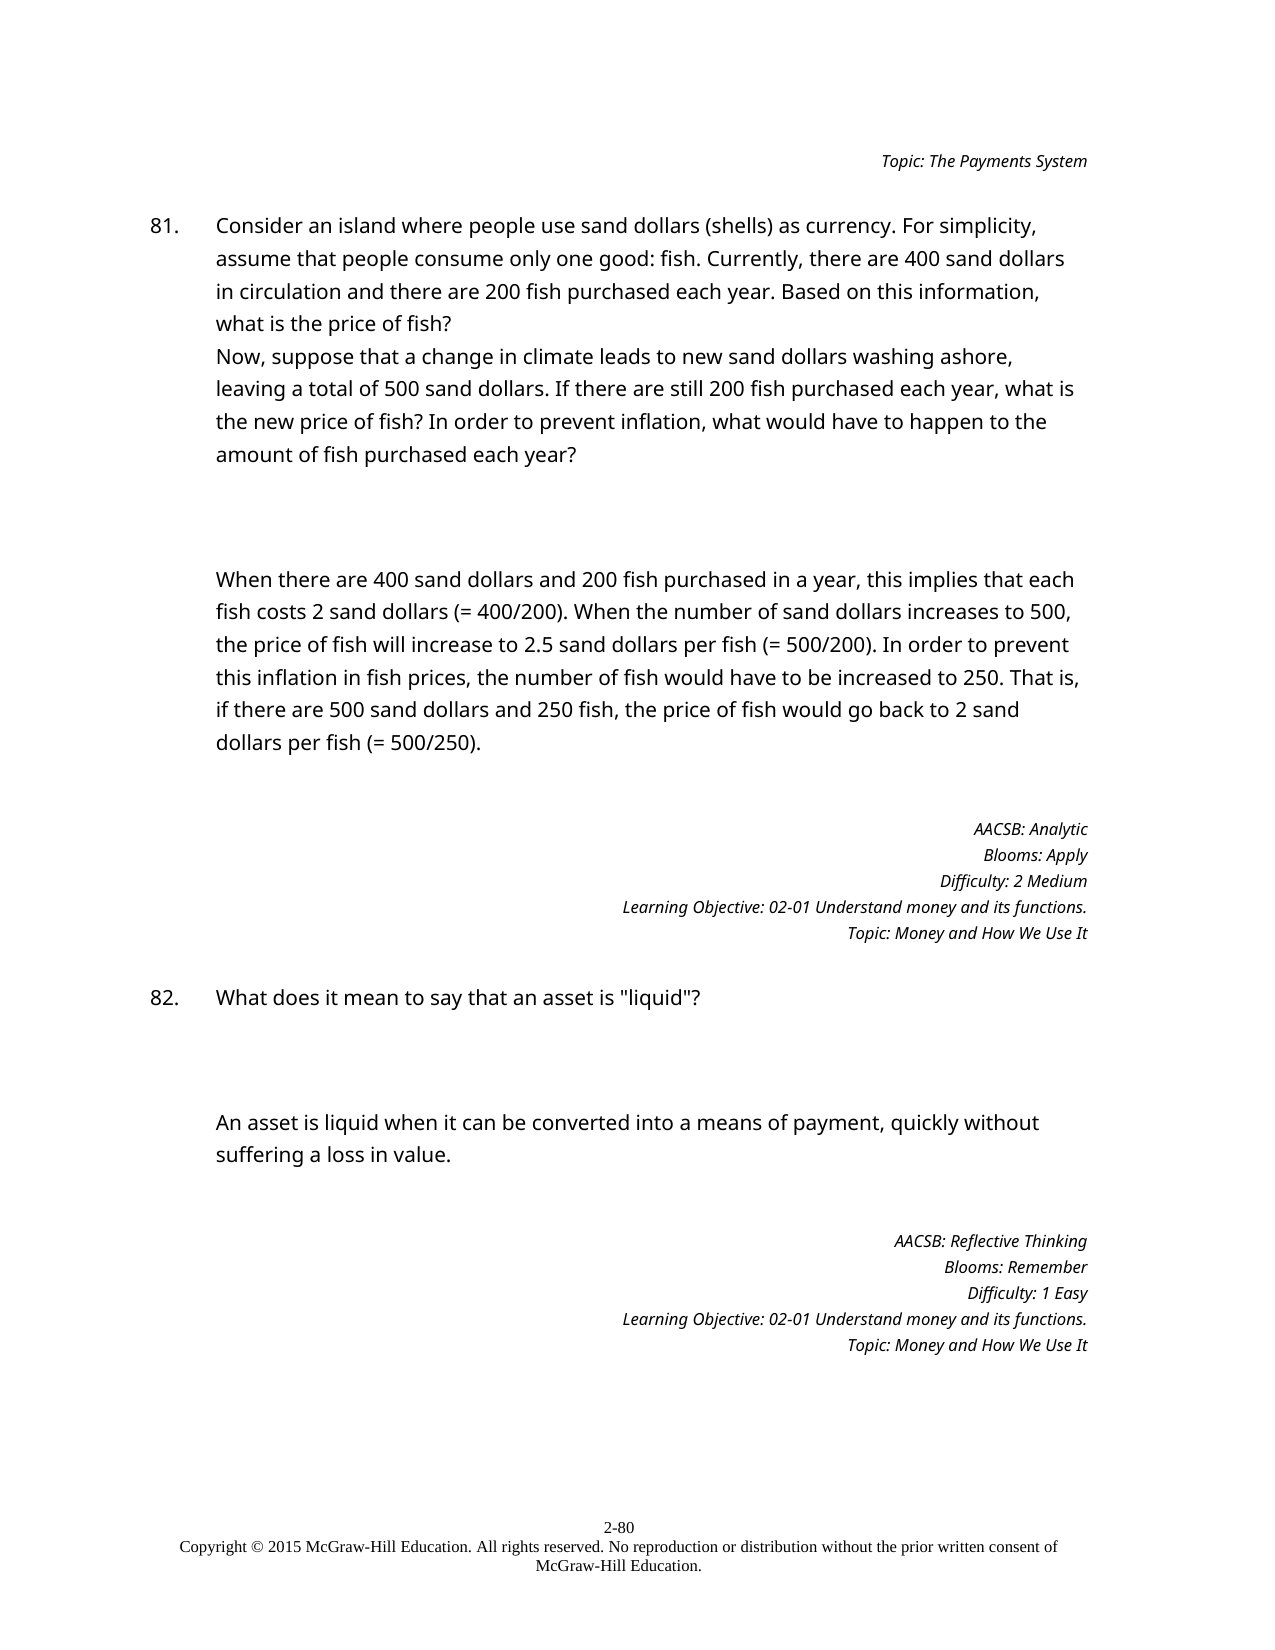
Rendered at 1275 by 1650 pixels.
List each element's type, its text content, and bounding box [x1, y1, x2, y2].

table_header 81. [150, 212, 216, 788]
table_header 82. [150, 983, 216, 1201]
table_header What does it mean to say that an asset is "liquid"? An asset is liquid when it can be converted into a means of payment, quickly without suffering a loss in value. [216, 983, 1087, 1201]
table_header AACSB: Reflective Thinking Blooms: Remember Difficulty: 1 Easy Learning Objective: 02-01 Understand money and its functions. Topic: Money and How We Use It [150, 1230, 1087, 1393]
table_header AACSB: Analytic Blooms: Apply Difficulty: 2 Medium Learning Objective: 02-01 Understand money and its functions. Topic: Money and How We Use It [150, 817, 1087, 980]
table_header Consider an island where people use sand dollars (shells) as currency. For simplicity, assume that people consume only one good: fish. Currently, there are 400 sand dollars in circulation and there are 200 fish purchased each year. Based on this information, what is the price of fish? Now, suppose that a change in climate leads to new sand dollars washing ashore, leaving a total of 500 sand dollars. If there are still 200 fish purchased each year, what is the new price of fish? In order to prevent inflation, what would have to happen to the amount of fish purchased each year? When there are 400 sand dollars and 200 fish purchased in a year, this implies that each fish costs 2 sand dollars (= 400/200). When the number of sand dollars increases to 500, the price of fish will increase to 2.5 sand dollars per fish (= 500/200). In order to prevent this inflation in fish prices, the number of fish would have to be increased to 250. That is, if there are 500 sand dollars and 250 fish, the price of fish would go back to 2 sand dollars per fish (= 500/250). [216, 212, 1087, 788]
